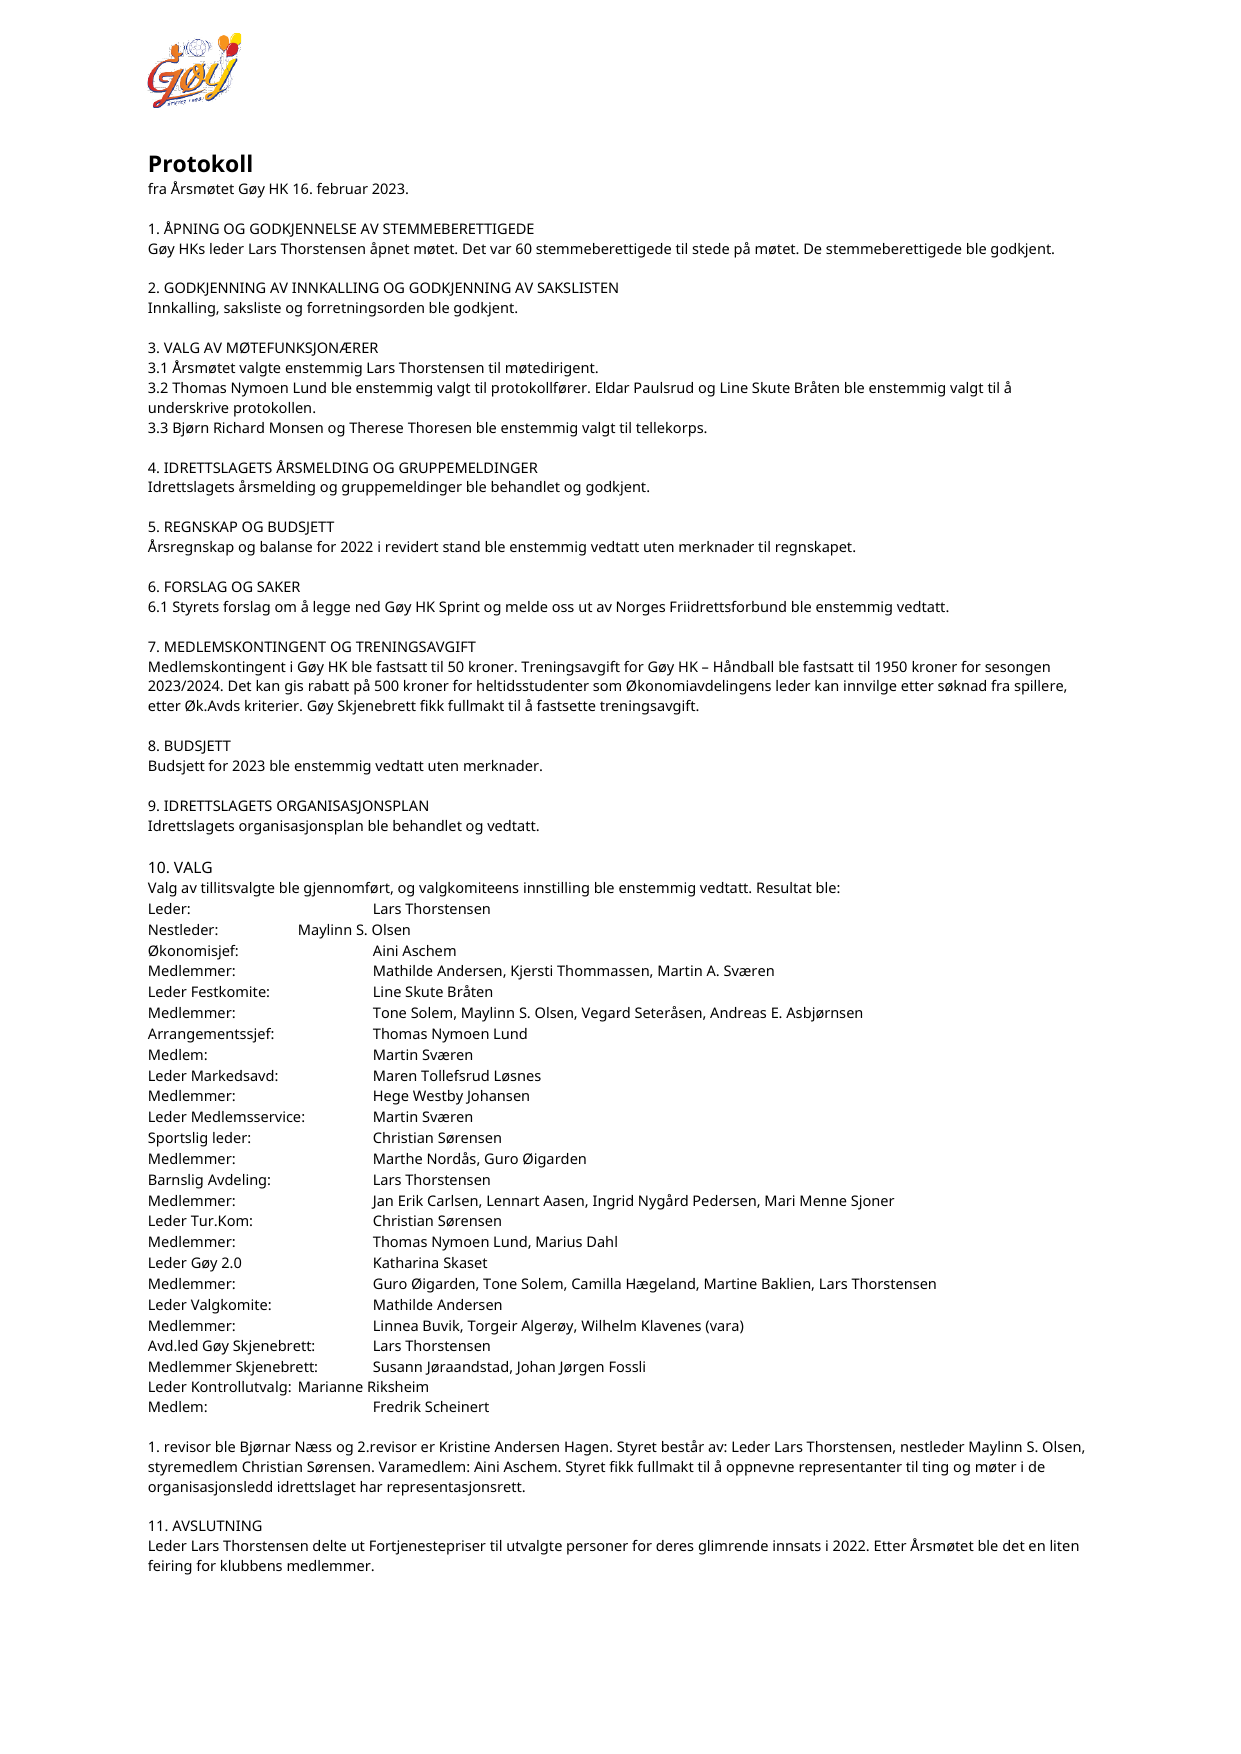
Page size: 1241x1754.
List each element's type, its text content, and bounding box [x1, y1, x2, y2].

text Medlem: Fredrik Scheinert [148, 1397, 1093, 1417]
text Økonomisjef: Aini Aschem [148, 939, 1093, 960]
text Medlemmer Skjenebrett: Susann Jøraandstad, Johan Jørgen Fossli [148, 1356, 1093, 1377]
text 3. VALG AV MØTEFUNKSJONÆRER [148, 338, 1093, 358]
text Leder Festkomite: Line Skute Bråten [148, 981, 1093, 1002]
text Leder Tur.Kom: Christian Sørensen [148, 1210, 1093, 1231]
picture [147, 33, 242, 108]
text fra Årsmøtet Gøy HK 16. februar 2023. [148, 179, 1093, 199]
text Protokoll [148, 148, 1093, 179]
text Arrangementssjef: Thomas Nymoen Lund [148, 1023, 1093, 1044]
text 1. revisor ble Bjørnar Næss og 2.revisor er Kristine Andersen Hagen. Styret består av: Leder Lars Thorstensen, nestleder Maylinn S. Olsen, styremedlem Christian Sørensen. Varamedlem: Aini Aschem. Styret fikk fullmakt til å oppnevne representanter til ting og møter i de organisasjonsledd idrettslaget har representasjonsrett. [148, 1437, 1093, 1496]
text 6. FORSLAG OG SAKER [148, 577, 1093, 597]
text Medlemmer: Linnea Buvik, Torgeir Algerøy, Wilhelm Klavenes (vara) [148, 1314, 1093, 1335]
text Årsregnskap og balanse for 2022 i revidert stand ble enstemmig vedtatt uten merknader til regnskapet. [148, 537, 1093, 557]
text 4. IDRETTSLAGETS ÅRSMELDING OG GRUPPEMELDINGER [148, 457, 1093, 477]
text Medlemmer: Thomas Nymoen Lund, Marius Dahl [148, 1231, 1093, 1252]
text 3.2 Thomas Nymoen Lund ble enstemmig valgt til protokollfører. Eldar Paulsrud og Line Skute Bråten ble enstemmig valgt til å underskrive protokollen. [148, 378, 1093, 418]
text Medlem: Martin Sværen [148, 1044, 1093, 1064]
text Leder Valgkomite: Mathilde Andersen [148, 1294, 1093, 1314]
text Leder Gøy 2.0 Katharina Skaset [148, 1252, 1093, 1273]
text 5. REGNSKAP OG BUDSJETT [148, 517, 1093, 537]
text Avd.led Gøy Skjenebrett: Lars Thorstensen [148, 1335, 1093, 1356]
text 10. VALG [148, 857, 1093, 878]
text 9. IDRETTSLAGETS ORGANISASJONSPLAN [148, 796, 1093, 816]
text Leder Lars Thorstensen delte ut Fortjenestepriser til utvalgte personer for deres glimrende innsats i 2022. Etter Årsmøtet ble det en liten feiring for klubbens medlemmer. [148, 1536, 1093, 1576]
text Medlemmer: Jan Erik Carlsen, Lennart Aasen, Ingrid Nygård Pedersen, Mari Menne Sjoner [148, 1189, 1093, 1210]
text Innkalling, saksliste og forretningsorden ble godkjent. [148, 298, 1093, 318]
text Valg av tillitsvalgte ble gjennomført, og valgkomiteens innstilling ble enstemmig vedtatt. Resultat ble: [148, 878, 1093, 898]
text Budsjett for 2023 ble enstemmig vedtatt uten merknader. [148, 756, 1093, 776]
text 11. AVSLUTNING [148, 1516, 1093, 1536]
text Medlemmer: Mathilde Andersen, Kjersti Thommassen, Martin A. Sværen [148, 960, 1093, 981]
text Leder Markedsavd: Maren Tollefsrud Løsnes [148, 1064, 1093, 1085]
text Medlemskontingent i Gøy HK ble fastsatt til 50 kroner. Treningsavgift for Gøy HK – Håndball ble fastsatt til 1950 kroner for sesongen 2023/2024. Det kan gis rabatt på 500 kroner for heltidsstudenter som Økonomiavdelingens leder kan innvilge etter søknad fra spillere, etter Øk.Avds kriterier. Gøy Skjenebrett fikk fullmakt til å fastsette treningsavgift. [148, 656, 1093, 716]
text 8. BUDSJETT [148, 736, 1093, 756]
text 1. ÅPNING OG GODKJENNELSE AV STEMMEBERETTIGEDE [148, 219, 1093, 238]
text Medlemmer: Guro Øigarden, Tone Solem, Camilla Hægeland, Martine Baklien, Lars Thorstensen [148, 1273, 1093, 1294]
text Leder: Lars Thorstensen [148, 898, 1093, 919]
text Barnslig Avdeling: Lars Thorstensen [148, 1169, 1093, 1189]
text 7. MEDLEMSKONTINGENT OG TRENINGSAVGIFT [148, 636, 1093, 656]
text Idrettslagets årsmelding og gruppemeldinger ble behandlet og godkjent. [148, 477, 1093, 497]
text Leder Medlemsservice: Martin Sværen [148, 1106, 1093, 1127]
text Medlemmer: Marthe Nordås, Guro Øigarden [148, 1148, 1093, 1169]
text Nestleder: Maylinn S. Olsen [148, 919, 1093, 939]
text 3.1 Årsmøtet valgte enstemmig Lars Thorstensen til møtedirigent. [148, 358, 1093, 378]
text Idrettslagets organisasjonsplan ble behandlet og vedtatt. [148, 816, 1093, 835]
text Gøy HKs leder Lars Thorstensen åpnet møtet. Det var 60 stemmeberettigede til stede på møtet. De stemmeberettigede ble godkjent. [148, 238, 1093, 258]
text Medlemmer: Tone Solem, Maylinn S. Olsen, Vegard Seteråsen, Andreas E. Asbjørnsen [148, 1002, 1093, 1023]
text Leder Kontrollutvalg: Marianne Riksheim [148, 1377, 1093, 1397]
text 6.1 Styrets forslag om å legge ned Gøy HK Sprint og melde oss ut av Norges Friidrettsforbund ble enstemmig vedtatt. [148, 597, 1093, 617]
text 3.3 Bjørn Richard Monsen og Therese Thoresen ble enstemmig valgt til tellekorps. [148, 418, 1093, 437]
text Sportslig leder: Christian Sørensen [148, 1127, 1093, 1148]
text Medlemmer: Hege Westby Johansen [148, 1085, 1093, 1106]
text 2. GODKJENNING AV INNKALLING OG GODKJENNING AV SAKSLISTEN [148, 278, 1093, 298]
